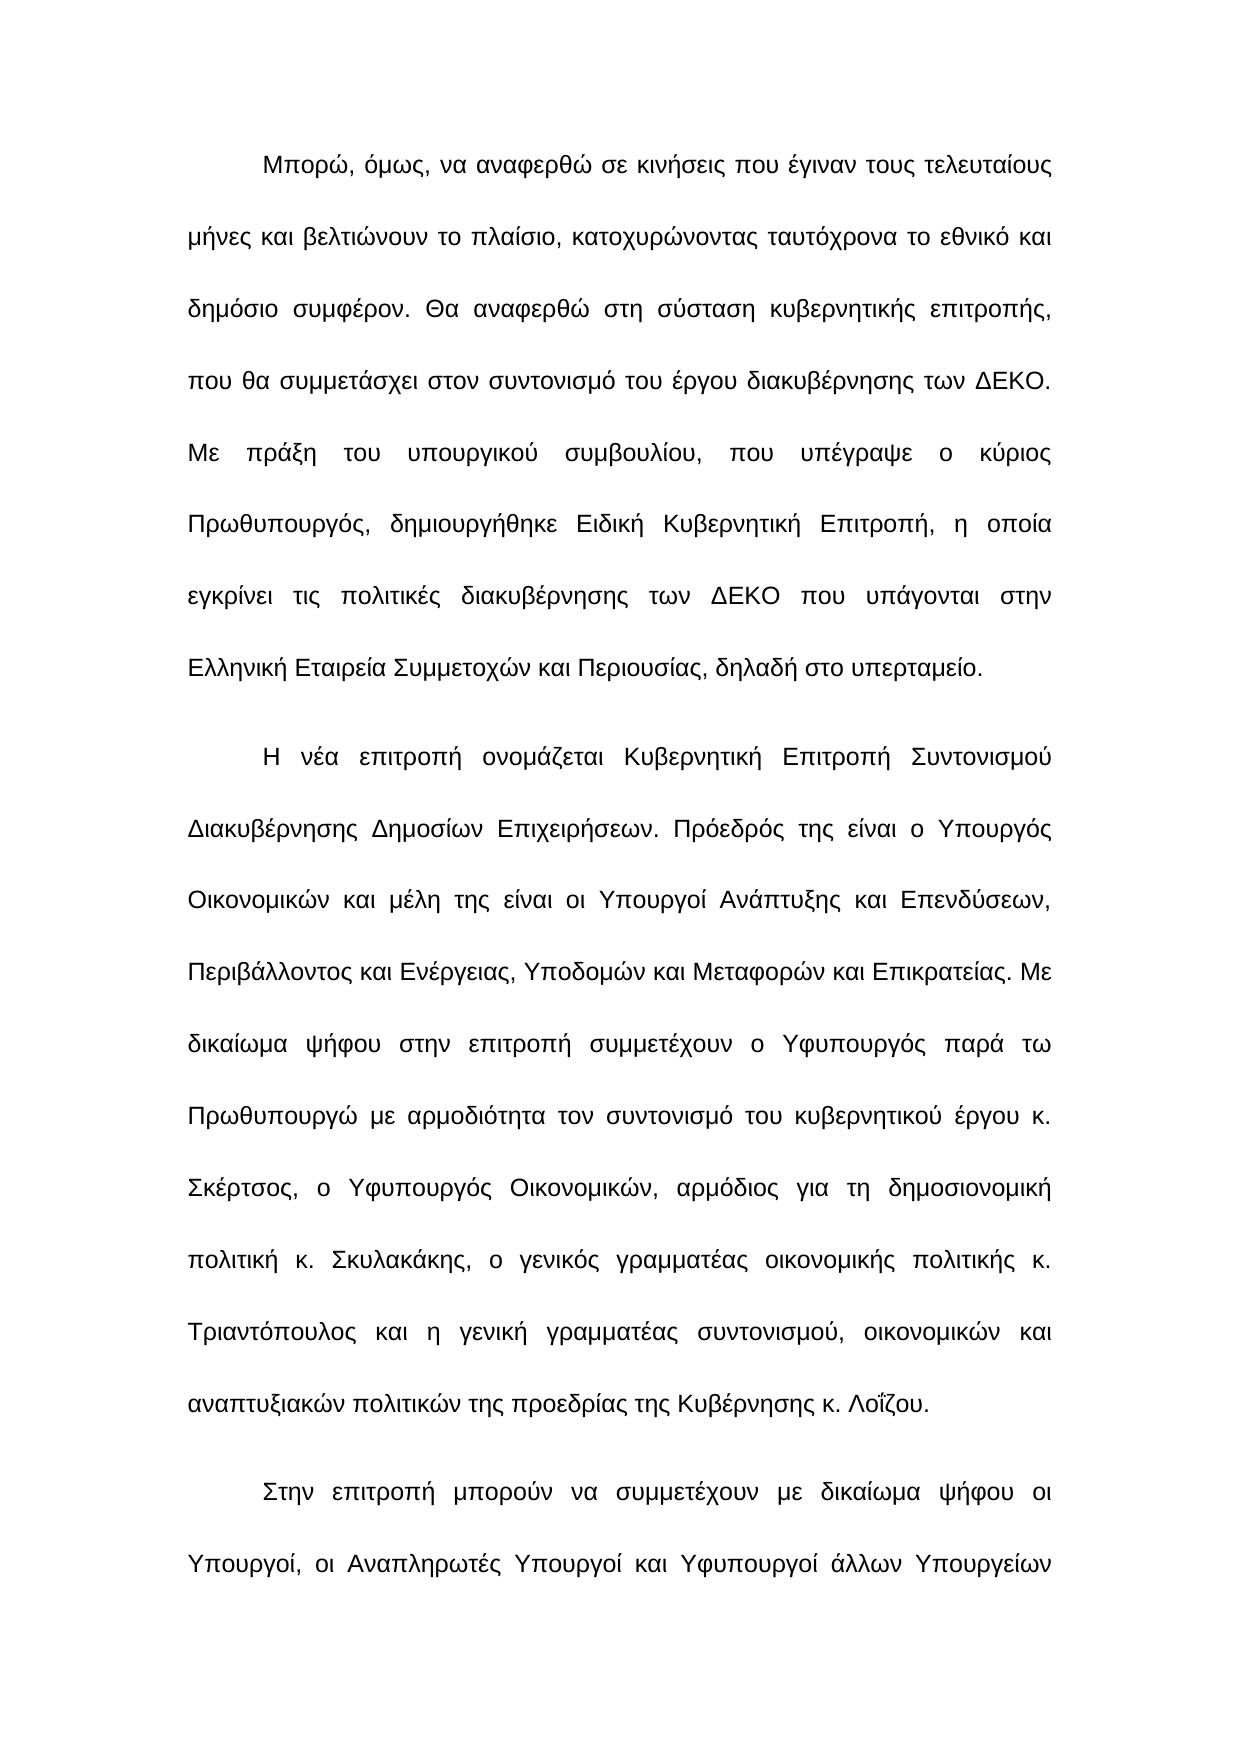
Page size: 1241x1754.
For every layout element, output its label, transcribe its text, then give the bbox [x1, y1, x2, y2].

text Μπορώ, όμως, να αναφερθώ σε κινήσεις που έγιναν τους τελευταίους μήνες και βελτιώνουν το πλαίσιο, κατοχυρώνοντας ταυτόχρονα το εθνικό και δημόσιο συμφέρον. Θα αναφερθώ στη σύσταση κυβερνητικής επιτροπής, που θα συμμετάσχει στον συντονισμό του έργου διακυβέρνησης των ΔΕΚΟ. Με πράξη του υπουργικού συμβουλίου, που υπέγραψε ο κύριος Πρωθυπουργός, δημιουργήθηκε Ειδική Κυβερνητική Επιτροπή, η οποία εγκρίνει τις πολιτικές διακυβέρνησης των ΔΕΚΟ που υπάγονται στην Ελληνική Εταιρεία Συμμετοχών και Περιουσίας, δηλαδή στο υπερταμείο. [187, 150, 1053, 682]
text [187, 1477, 1053, 1578]
text Η νέα επιτροπή ονομάζεται Κυβερνητική Επιτροπή Συντονισμού Διακυβέρνησης Δημοσίων Επιχειρήσεων. Πρόεδρός της είναι ο Υπουργός Οικονομικών και μέλη της είναι οι Υπουργοί Ανάπτυξης και Επενδύσεων, Περιβάλλοντος και Ενέργειας, Υποδομών και Μεταφορών και Επικρατείας. Με δικαίωμα ψήφου στην επιτροπή συμμετέχουν ο Υφυπουργός παρά τω Πρωθυπουργώ με αρμοδιότητα τον συντονισμό του κυβερνητικού έργου κ. Σκέρτσος, ο Υφυπουργός Οικονομικών, αρμόδιος για τη δημοσιονομική πολιτική κ. Σκυλακάκης, ο γενικός γραμματέας οικονομικής πολιτικής κ. Τριαντόπουλος και η γενική γραμματέας συντονισμού, οικονομικών και αναπτυξιακών πολιτικών της προεδρίας της Κυβέρνησης κ. Λοΐζου. [187, 742, 1053, 1417]
